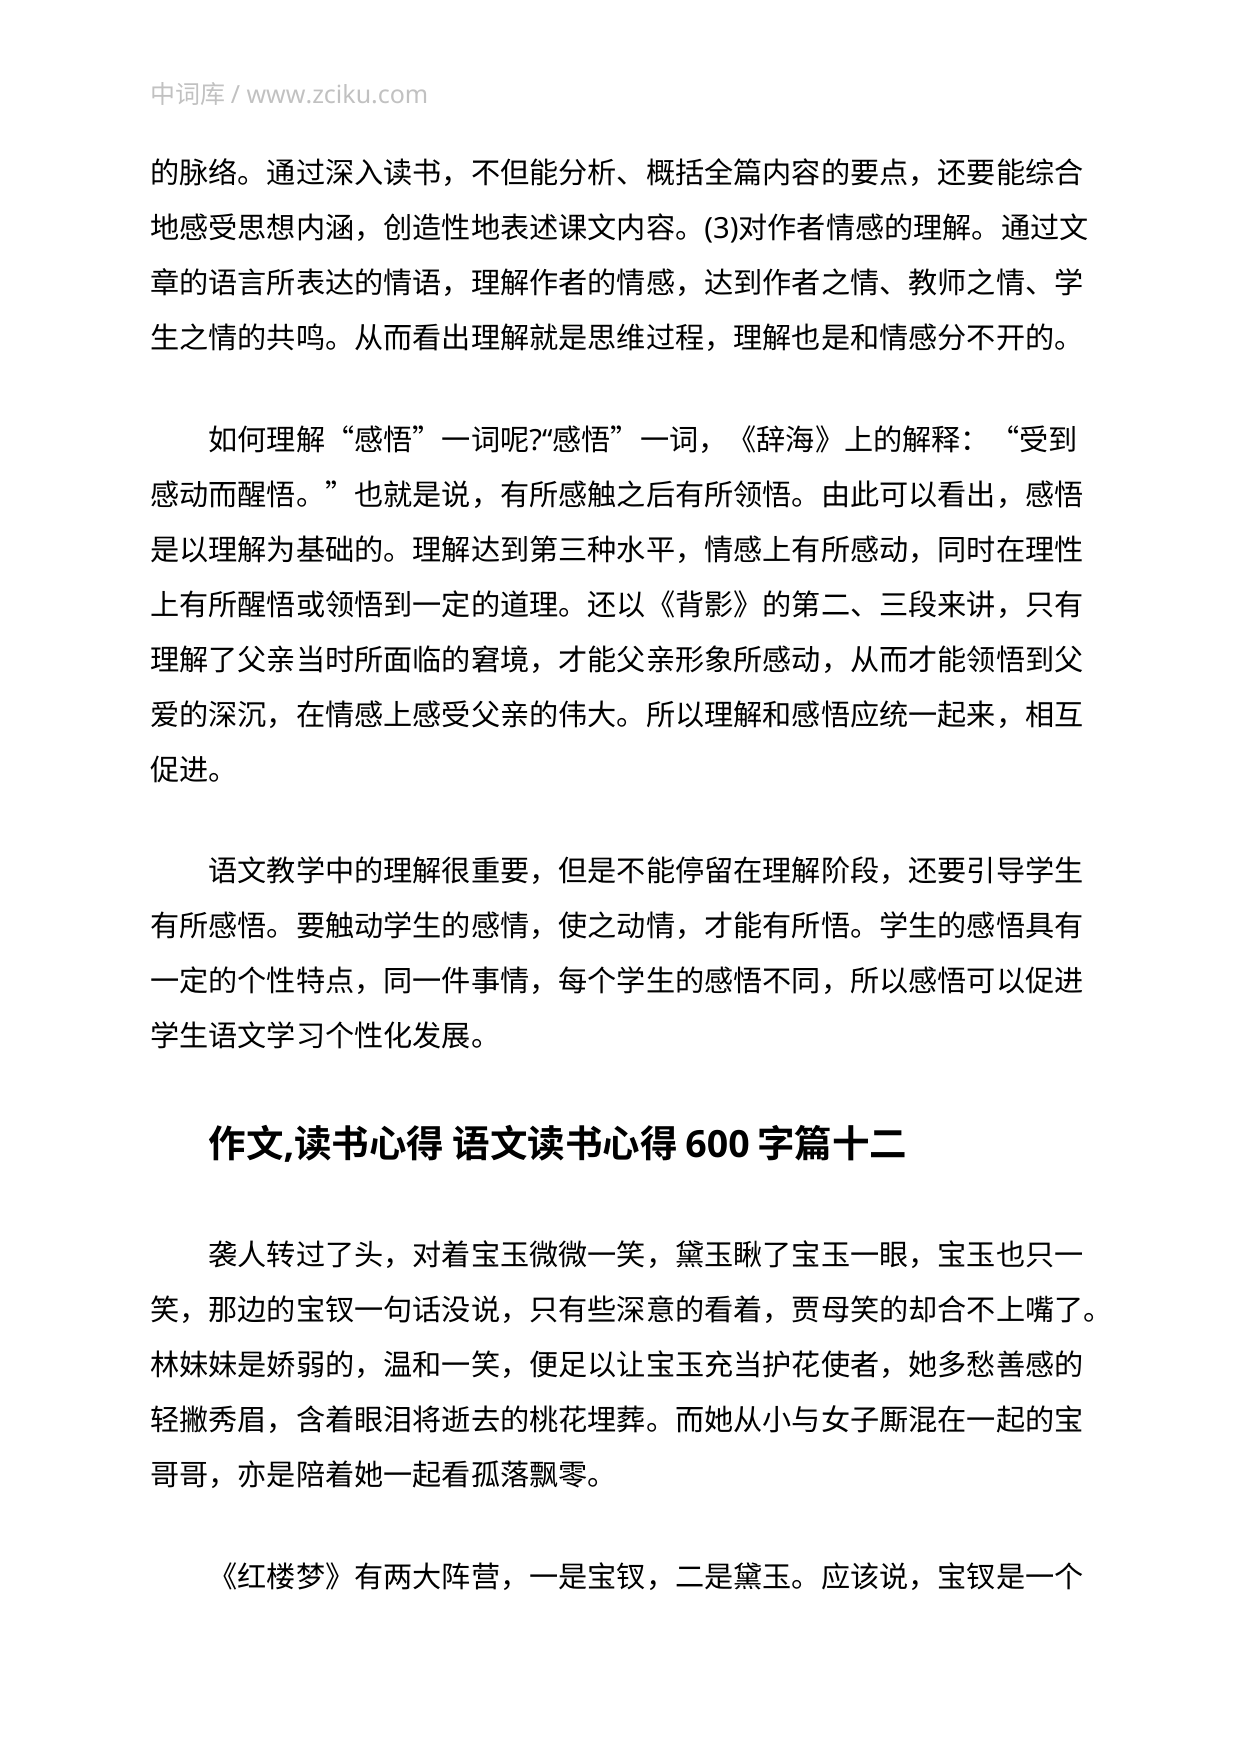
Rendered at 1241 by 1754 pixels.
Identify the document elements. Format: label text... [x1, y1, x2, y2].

text 作文,读书心得 语文读书心得600字篇十二 [150, 1114, 1090, 1169]
text 如何理解“感悟”一词呢?“感悟”一词，《辞海》上的解释：“受到感动而醒悟。”也就是说，有所感触之后有所领悟。由此可以看出，感悟是以理解为基础的。理解达到第三种水平，情感上有所感动，同时在理性上有所醒悟或领悟到一定的道理。还以《背影》的第二、三段来讲，只有理解了父亲当时所面临的窘境，才能父亲形象所感动，从而才能领悟到父爱的深沉，在情感上感受父亲的伟大。所以理解和感悟应统一起来，相互促进。 [150, 417, 1090, 788]
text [150, 150, 1090, 357]
text 袭人转过了头，对着宝玉微微一笑，黛玉瞅了宝玉一眼，宝玉也只一笑，那边的宝钗一句话没说，只有些深意的看着，贾母笑的却合不上嘴了。林妹妹是娇弱的，温和一笑，便足以让宝玉充当护花使者，她多愁善感的轻撇秀眉，含着眼泪将逝去的桃花埋葬。而她从小与女子厮混在一起的宝哥哥，亦是陪着她一起看孤落飘零。 [150, 1232, 1090, 1494]
text 语文教学中的理解很重要，但是不能停留在理解阶段，还要引导学生有所感悟。要触动学生的感情，使之动情，才能有所悟。学生的感悟具有一定的个性特点，同一件事情，每个学生的感悟不同，所以感悟可以促进学生语文学习个性化发展。 [150, 848, 1090, 1055]
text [150, 1553, 1090, 1596]
